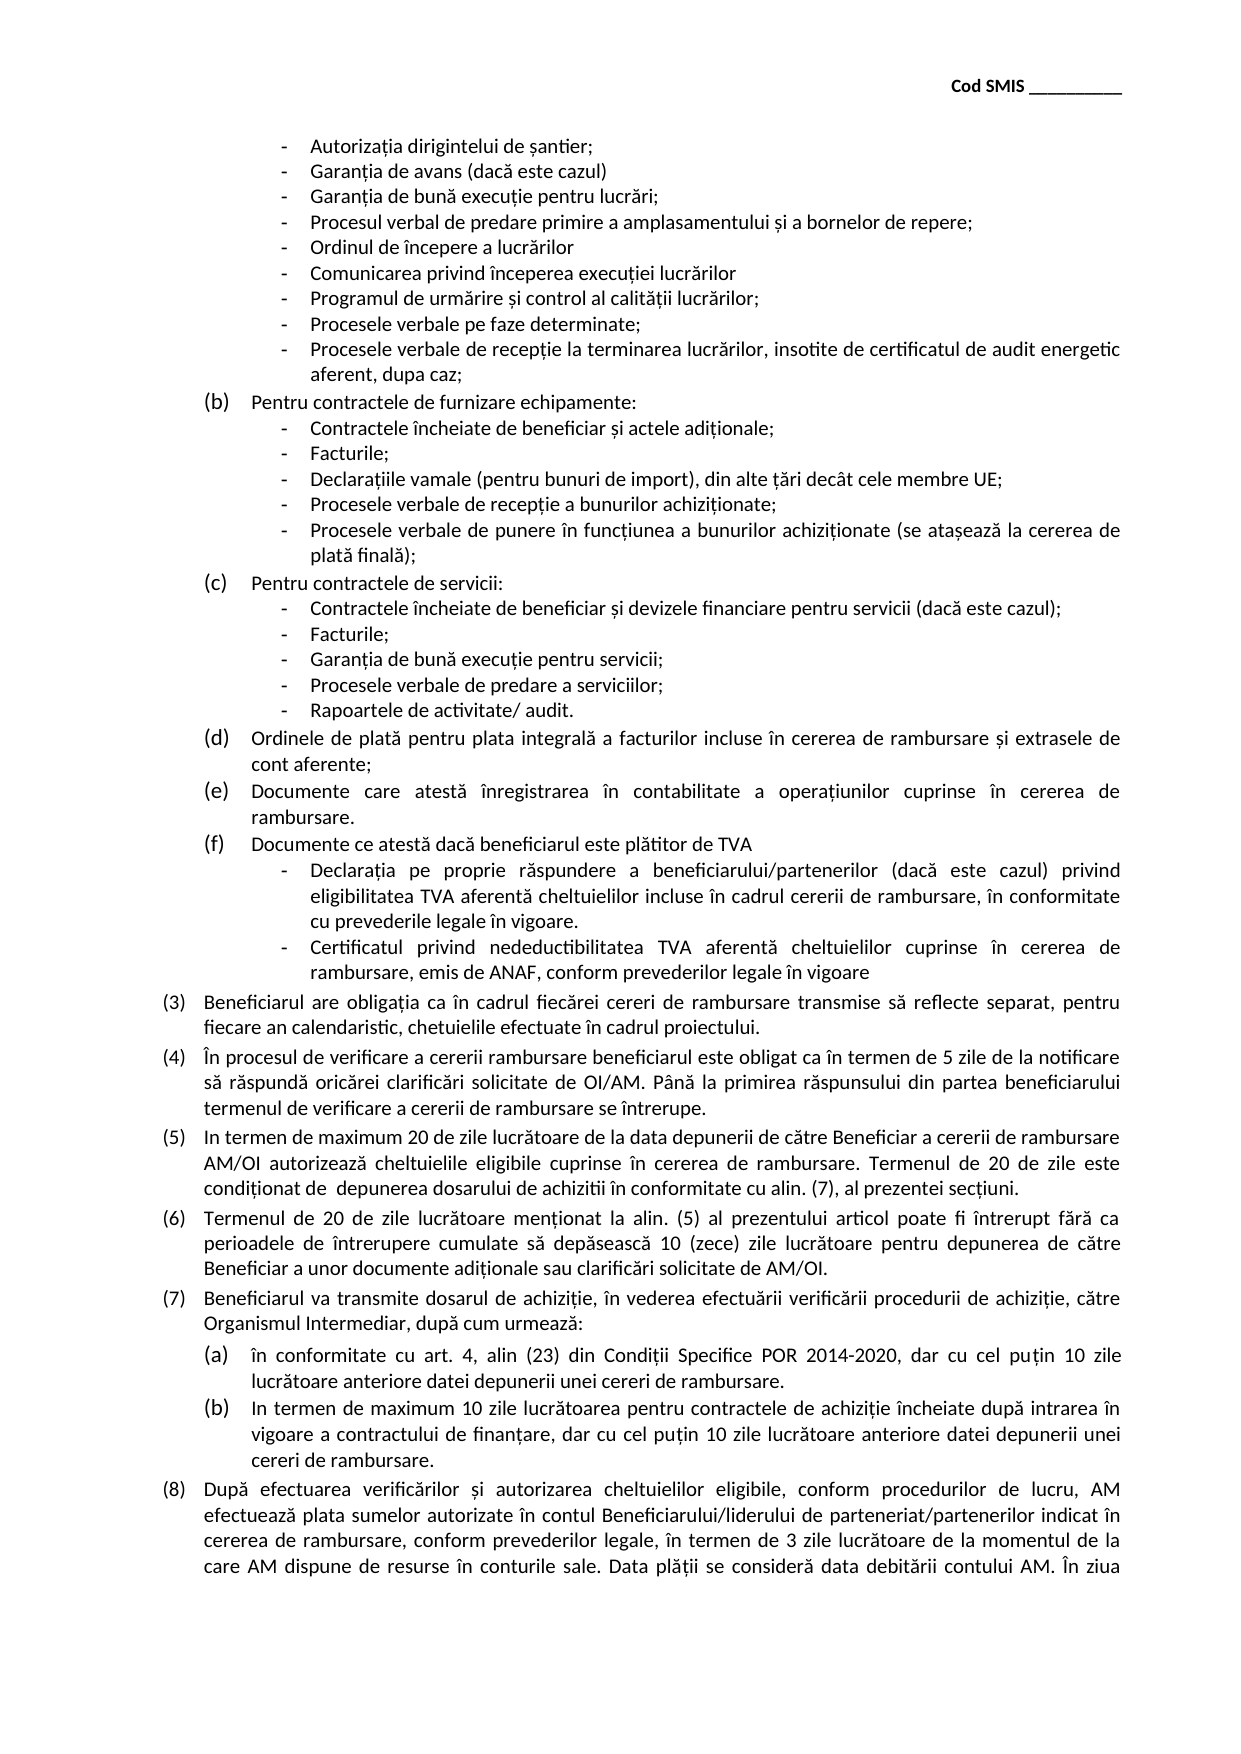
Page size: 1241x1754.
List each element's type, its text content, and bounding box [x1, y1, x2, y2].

text Termenul de 20 de zile lucrătoare menționat la alin. (5) al prezentului articol poate fi întrerupt fără ca perioadele de întrerupere cumulate să depăsească 10 (zece) zile lucrătoare pentru depunerea de către Beneficiar a unor documente adiționale sau clarificări solicitate de AM/OI. [162, 1205, 1122, 1281]
text Ordinele de plată pentru plata integrală a facturilor incluse în cererea de rambursare și extrasele de cont aferente; [204, 723, 1122, 776]
text Garanția de bună execuție pentru lucrări; [281, 184, 1122, 209]
text Procesul verbal de predare primire a amplasamentului și a bornelor de repere; [281, 209, 1122, 234]
text Contractele încheiate de beneficiar și devizele financiare pentru servicii (dacă este cazul); [281, 596, 1122, 621]
text Garanția de avans (dacă este cazul) [281, 158, 1122, 184]
text In termen de maximum 10 zile lucrătoarea pentru contractele de achiziție încheiate după intrarea în vigoare a contractului de finanțare, dar cu cel puţin 10 zile lucrătoare anteriore datei depunerii unei cereri de rambursare. [204, 1393, 1122, 1472]
text Rapoartele de activitate/ audit. [281, 697, 1122, 723]
text Garanția de bună execuție pentru servicii; [281, 646, 1122, 672]
text Declarația pe proprie răspundere a beneficiarului/partenerilor (dacă este cazul) privind eligibilitatea TVA aferentă cheltuielilor incluse în cadrul cererii de rambursare, în conformitate cu prevederile legale în vigoare. [281, 858, 1122, 934]
text Contractele încheiate de beneficiar și actele adiționale; [281, 415, 1122, 441]
text Certificatul privind nedeductibilitatea TVA aferentă cheltuielilor cuprinse în cererea de rambursare, emis de ANAF, conform prevederilor legale în vigoare [281, 934, 1122, 985]
text Documente care atestă înregistrarea în contabilitate a operațiunilor cuprinse în cererea de rambursare. [204, 776, 1122, 829]
text Procesele verbale de punere în funcțiunea a bunurilor achiziționate (se atașează la cererea de plată finală); [281, 517, 1122, 568]
text Programul de urmărire și control al calității lucrărilor; [281, 285, 1122, 311]
text în conformitate cu art. 4, alin (23) din Condiții Specifice POR 2014-2020, dar cu cel puţin 10 zile lucrătoare anteriore datei depunerii unei cereri de rambursare. [204, 1340, 1122, 1393]
text Autorizația dirigintelui de șantier; [281, 133, 1122, 158]
text Facturile; [281, 441, 1122, 466]
text Documente ce atestă dacă beneficiarul este plătitor de TVA [204, 829, 1122, 858]
text Procesele verbale de recepție a bunurilor achiziționate; [281, 491, 1122, 517]
text Pentru contractele de servicii: [204, 568, 1122, 596]
text Pentru contractele de furnizare echipamente: [204, 387, 1122, 415]
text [162, 1477, 1122, 1578]
text Ordinul de începere a lucrărilor [281, 234, 1122, 260]
text Declarațiile vamale (pentru bunuri de import), din alte țări decât cele membre UE; [281, 466, 1122, 491]
text În procesul de verificare a cererii rambursare beneficiarul este obligat ca în termen de 5 zile de la notificare să răspundă oricărei clarificări solicitate de OI/AM. Până la primirea răspunsului din partea beneficiarului termenul de verificare a cererii de rambursare se întrerupe. [162, 1044, 1122, 1120]
text In termen de maximum 20 de zile lucrătoare de la data depunerii de către Beneficiar a cererii de rambursare AM/OI autorizează cheltuielile eligibile cuprinse în cererea de rambursare. Termenul de 20 de zile este condiționat de depunerea dosarului de achizitii în conformitate cu alin. (7), al prezentei secțiuni. [162, 1124, 1122, 1201]
text Comunicarea privind începerea execuției lucrărilor [281, 260, 1122, 285]
text Procesele verbale de predare a serviciilor; [281, 672, 1122, 697]
text Beneficiarul are obligația ca în cadrul fiecărei cereri de rambursare transmise să reflecte separat, pentru fiecare an calendaristic, chetuielile efectuate în cadrul proiectului. [162, 989, 1122, 1040]
text Facturile; [281, 621, 1122, 646]
text Procesele verbale pe faze determinate; [281, 311, 1122, 336]
text Beneficiarul va transmite dosarul de achiziție, în vederea efectuării verificării procedurii de achiziție, către Organismul Intermediar, după cum urmează: [162, 1285, 1122, 1336]
text Procesele verbale de recepție la terminarea lucrărilor, insotite de certificatul de audit energetic aferent, dupa caz; [281, 336, 1122, 387]
